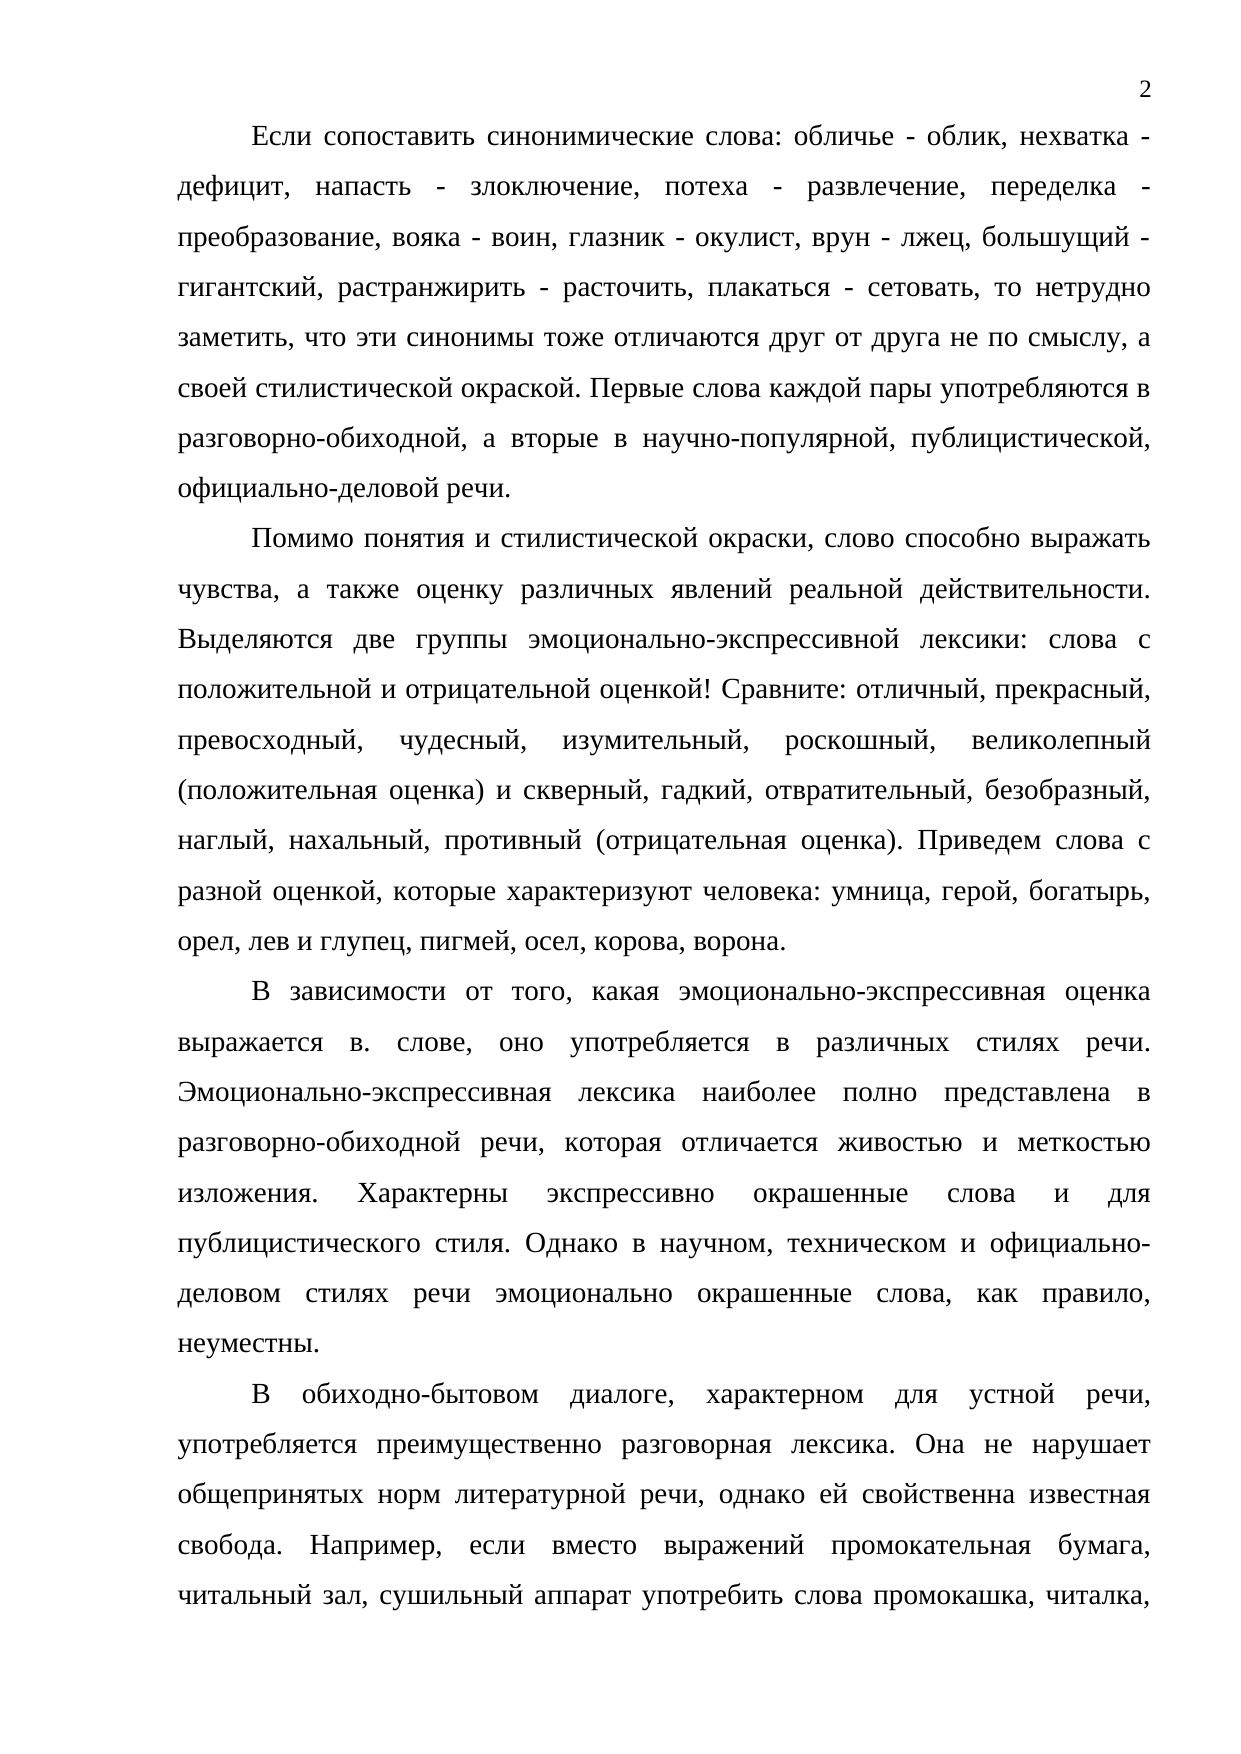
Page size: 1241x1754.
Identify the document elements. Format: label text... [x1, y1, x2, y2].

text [177, 1376, 1152, 1611]
text Помимо понятия и стилистической окраски, слово способно выражать чувства, а также оценку различных явлений реальной действительности. Выделяются две группы эмоционально-экспрессивной лексики: слова с положительной и отрицательной оценкой! Сравните: отличный, прекрасный, превосходный, чудесный, изумительный, роскошный, великолепный (положительная оценка) и скверный, гадкий, отвратительный, безобразный, наглый, нахальный, противный (отрицательная оценка). Приведем слова с разной оценкой, которые характеризуют человека: умница, герой, богатырь, орел, лев и глупец, пигмей, осел, корова, ворона. [177, 521, 1152, 957]
text Если сопоставить синонимические слова: обличье - облик, нехватка - дефицит, напасть - злоключение, потеха - развлечение, переделка - преобразование, вояка - воин, глазник - окулист, врун - лжец, большущий - гигантский, растранжирить - расточить, плакаться - сетовать, то нетрудно заметить, что эти синонимы тоже отличаются друг от друга не по смыслу, а своей стилистической окраской. Первые слова каждой пары употребляются в разговорно-обиходной, а вторые в научно-популярной, публицистической, официально-деловой речи. [177, 118, 1152, 504]
text В зависимости от того, какая эмоционально-экспрессивная оценка выражается в. слове, оно употребляется в различных стилях речи. Эмоционально-экспрессивная лексика наиболее полно представлена в разговорно-обиходной речи, которая отличается живостью и меткостью изложения. Характерны экспрессивно окрашенные слова и для публицистического стиля. Однако в научном, техническом и официально-деловом стилях речи эмоционально окрашенные слова, как правило, неуместны. [177, 973, 1152, 1359]
